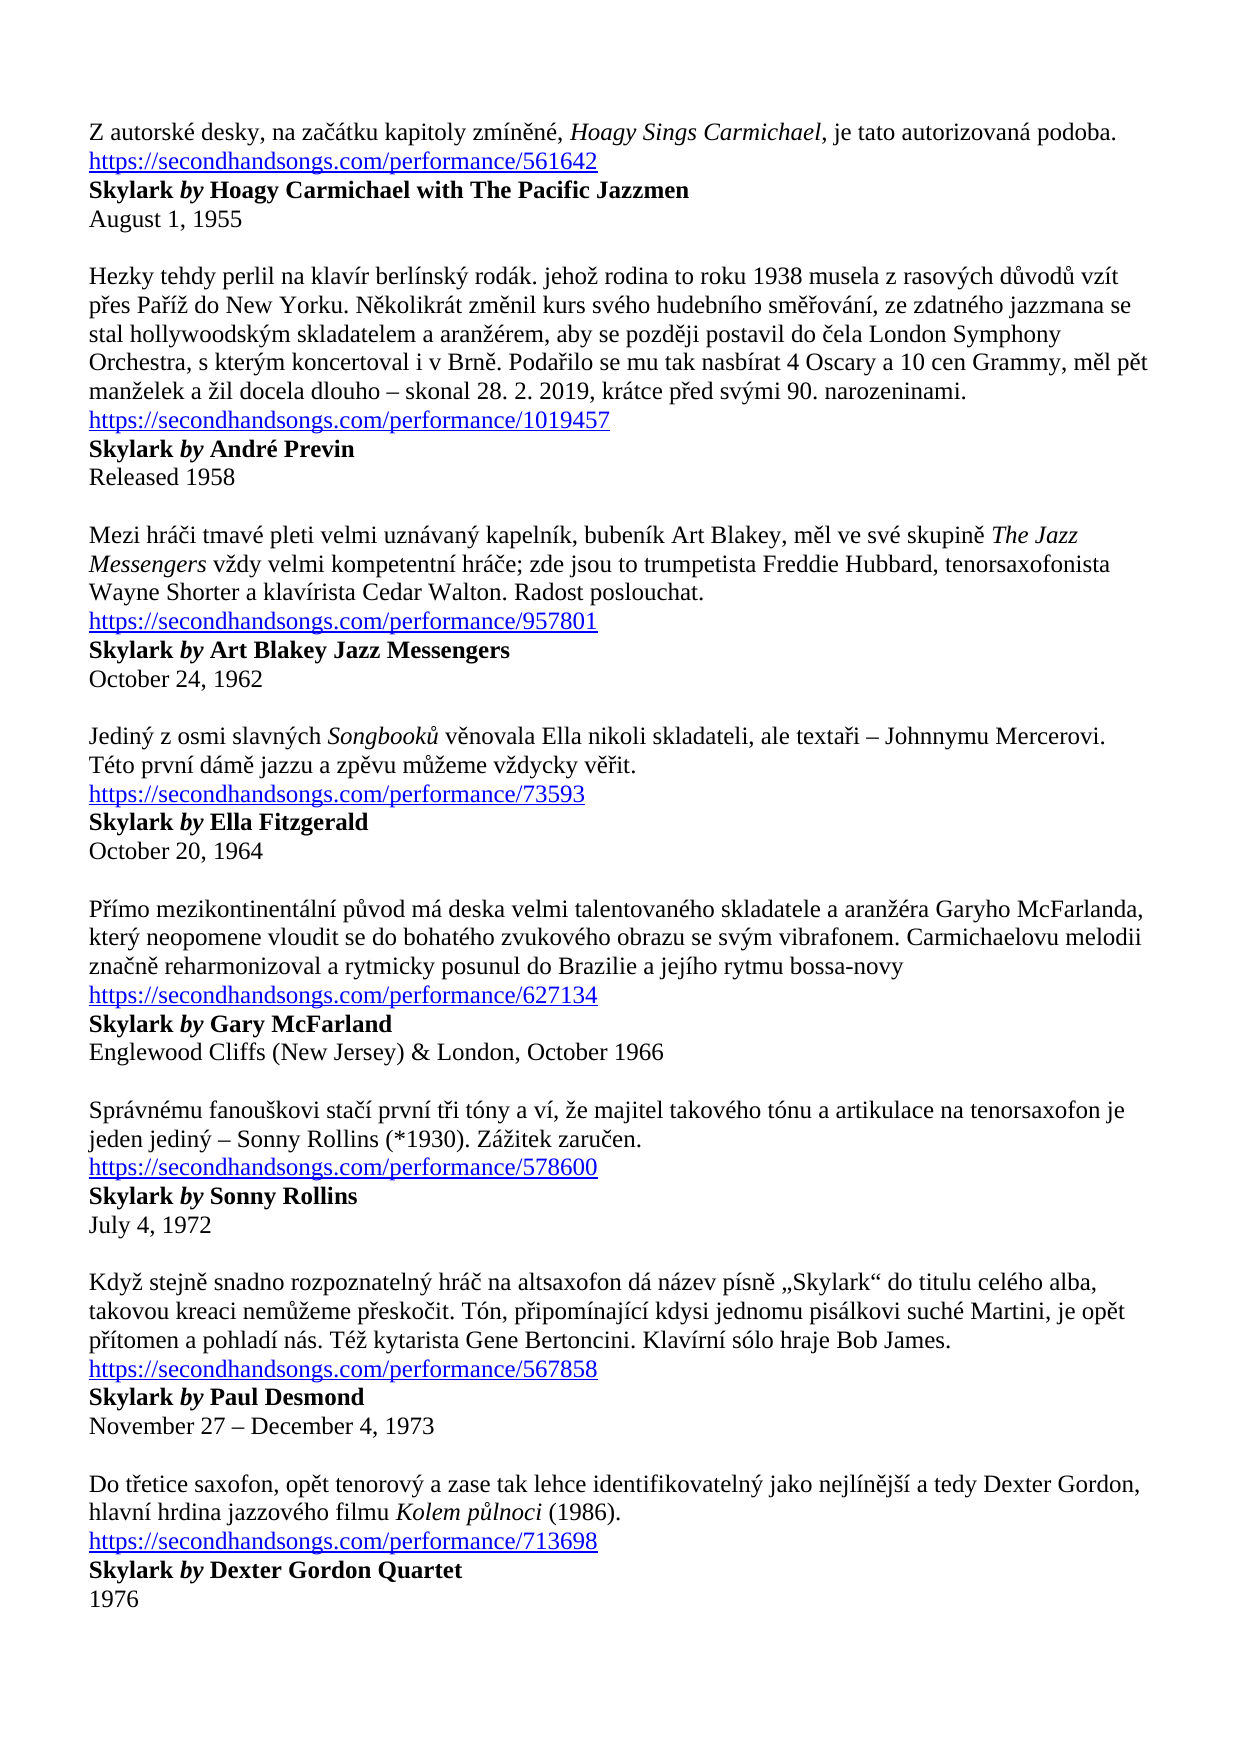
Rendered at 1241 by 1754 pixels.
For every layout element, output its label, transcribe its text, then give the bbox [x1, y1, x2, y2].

text October 24, 1962 [89, 664, 1163, 692]
text Skylark by Ella Fitzgerald [89, 807, 1163, 836]
text https://secondhandsongs.com/performance/1019457 [89, 405, 1163, 434]
text Englewood Cliffs (New Jersey) & London, October 1966 [89, 1037, 1163, 1066]
text https://secondhandsongs.com/performance/578600 [89, 1152, 1163, 1181]
text Skylark by Gary McFarland [89, 1009, 1163, 1037]
text Když stejně snadno rozpoznatelný hráč na altsaxofon dá název písně „Skylark“ do titulu celého alba, takovou kreaci nemůžeme přeskočit. Tón, připomínající kdysi jednomu pisálkovi suché Martini, je opět přítomen a pohladí nás. Též kytarista Gene Bertoncini. Klavírní sólo hraje Bob James. [89, 1267, 1163, 1354]
text Skylark by Art Blakey Jazz Messengers [89, 635, 1163, 664]
text 1976 [89, 1584, 1163, 1612]
text Skylark by Sonny Rollins [89, 1181, 1163, 1210]
text Přímo mezikontinentální původ má deska velmi talentovaného skladatele a aranžéra Garyho McFarlanda, který neopomene vloudit se do bohatého zvukového obrazu se svým vibrafonem. Carmichaelovu melodii značně reharmonizoval a rytmicky posunul do Brazilie a jejího rytmu bossa-novy [89, 894, 1163, 980]
text https://secondhandsongs.com/performance/713698 [89, 1526, 1163, 1555]
text Hezky tehdy perlil na klavír berlínský rodák. jehož rodina to roku 1938 musela z rasových důvodů vzít přes Paříž do New Yorku. Několikrát změnil kurs svého hudebního směřování, ze zdatného jazzmana se stal hollywoodským skladatelem a aranžérem, aby se později postavil do čela London Symphony Orchestra, s kterým koncertoval i v Brně. Podařilo se mu tak nasbírat 4 Oscary a 10 cen Grammy, měl pět manželek a žil docela dlouho – skonal 28. 2. 2019, krátce před svými 90. narozeninami. [89, 261, 1163, 405]
text Skylark by André Previn [89, 434, 1163, 462]
text https://secondhandsongs.com/performance/73593 [89, 779, 1163, 807]
text https://secondhandsongs.com/performance/567858 [89, 1354, 1163, 1382]
text https://secondhandsongs.com/performance/561642 [89, 146, 1163, 175]
text Released 1958 [89, 462, 1163, 491]
text https://secondhandsongs.com/performance/627134 [89, 980, 1163, 1009]
text Této první dámě jazzu a zpěvu můžeme vždycky věřit. [89, 750, 1163, 779]
text Jediný z osmi slavných Songbooků věnovala Ella nikoli skladateli, ale textaři – Johnnymu Mercerovi. [89, 721, 1163, 750]
text November 27 – December 4, 1973 [89, 1411, 1163, 1440]
text Z autorské desky, na začátku kapitoly zmíněné, Hoagy Sings Carmichael, je tato autorizovaná podoba. [89, 117, 1163, 146]
text Správnému fanouškovi stačí první tři tóny a ví, že majitel takového tónu a artikulace na tenorsaxofon je jeden jediný – Sonny Rollins (*1930). Zážitek zaručen. [89, 1095, 1163, 1152]
text Skylark by Dexter Gordon Quartet [89, 1555, 1163, 1584]
text Skylark by Paul Desmond [89, 1382, 1163, 1411]
text October 20, 1964 [89, 836, 1163, 865]
text Mezi hráči tmavé pleti velmi uznávaný kapelník, bubeník Art Blakey, měl ve své skupině The Jazz Messengers vždy velmi kompetentní hráče; zde jsou to trumpetista Freddie Hubbard, tenorsaxofonista Wayne Shorter a klavírista Cedar Walton. Radost poslouchat. [89, 520, 1163, 606]
text July 4, 1972 [89, 1210, 1163, 1239]
text Do třetice saxofon, opět tenorový a zase tak lehce identifikovatelný jako nejlínější a tedy Dexter Gordon, hlavní hrdina jazzového filmu Kolem půlnoci (1986). [89, 1469, 1163, 1526]
text Skylark by Hoagy Carmichael with The Pacific Jazzmen [89, 175, 1163, 204]
text August 1, 1955 [89, 204, 1163, 232]
text https://secondhandsongs.com/performance/957801 [89, 606, 1163, 635]
